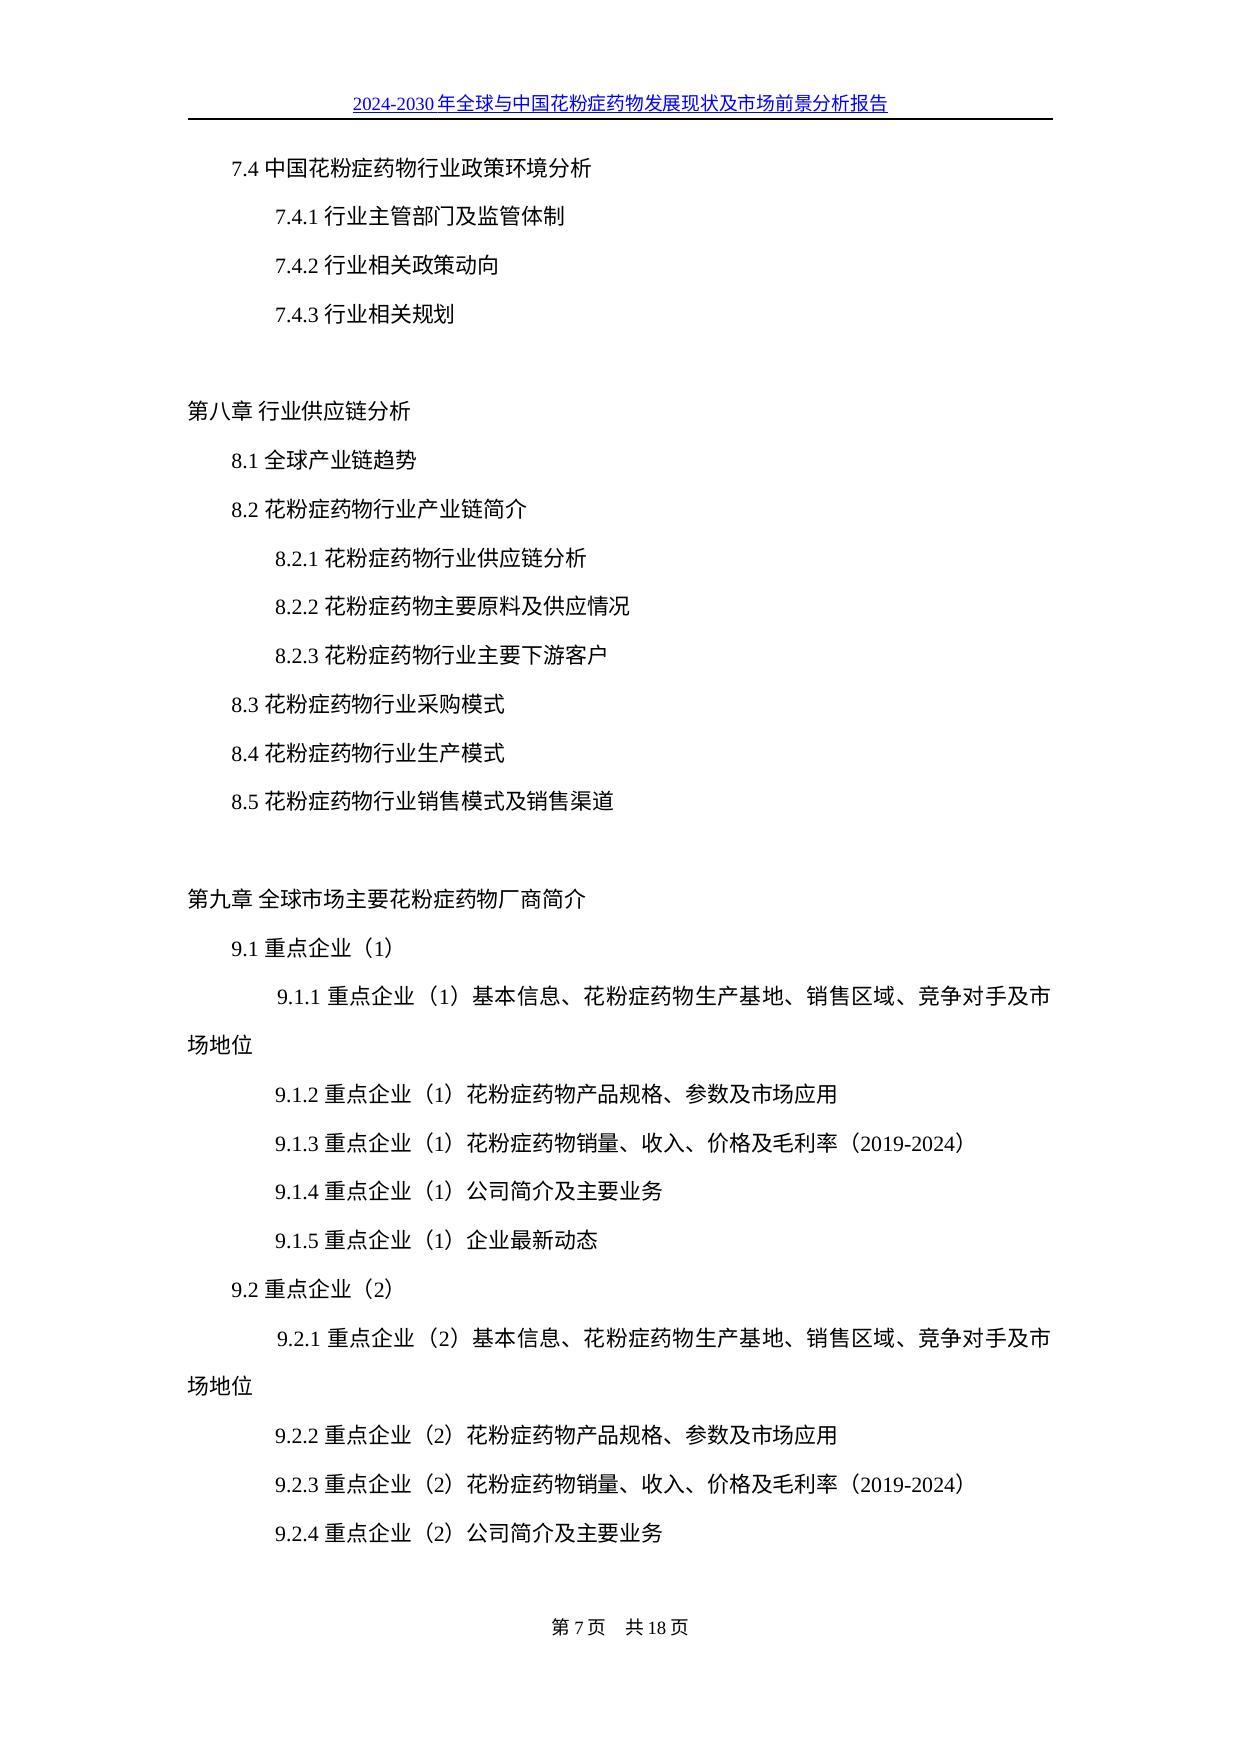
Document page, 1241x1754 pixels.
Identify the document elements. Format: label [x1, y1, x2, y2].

text [187, 150, 1053, 1548]
